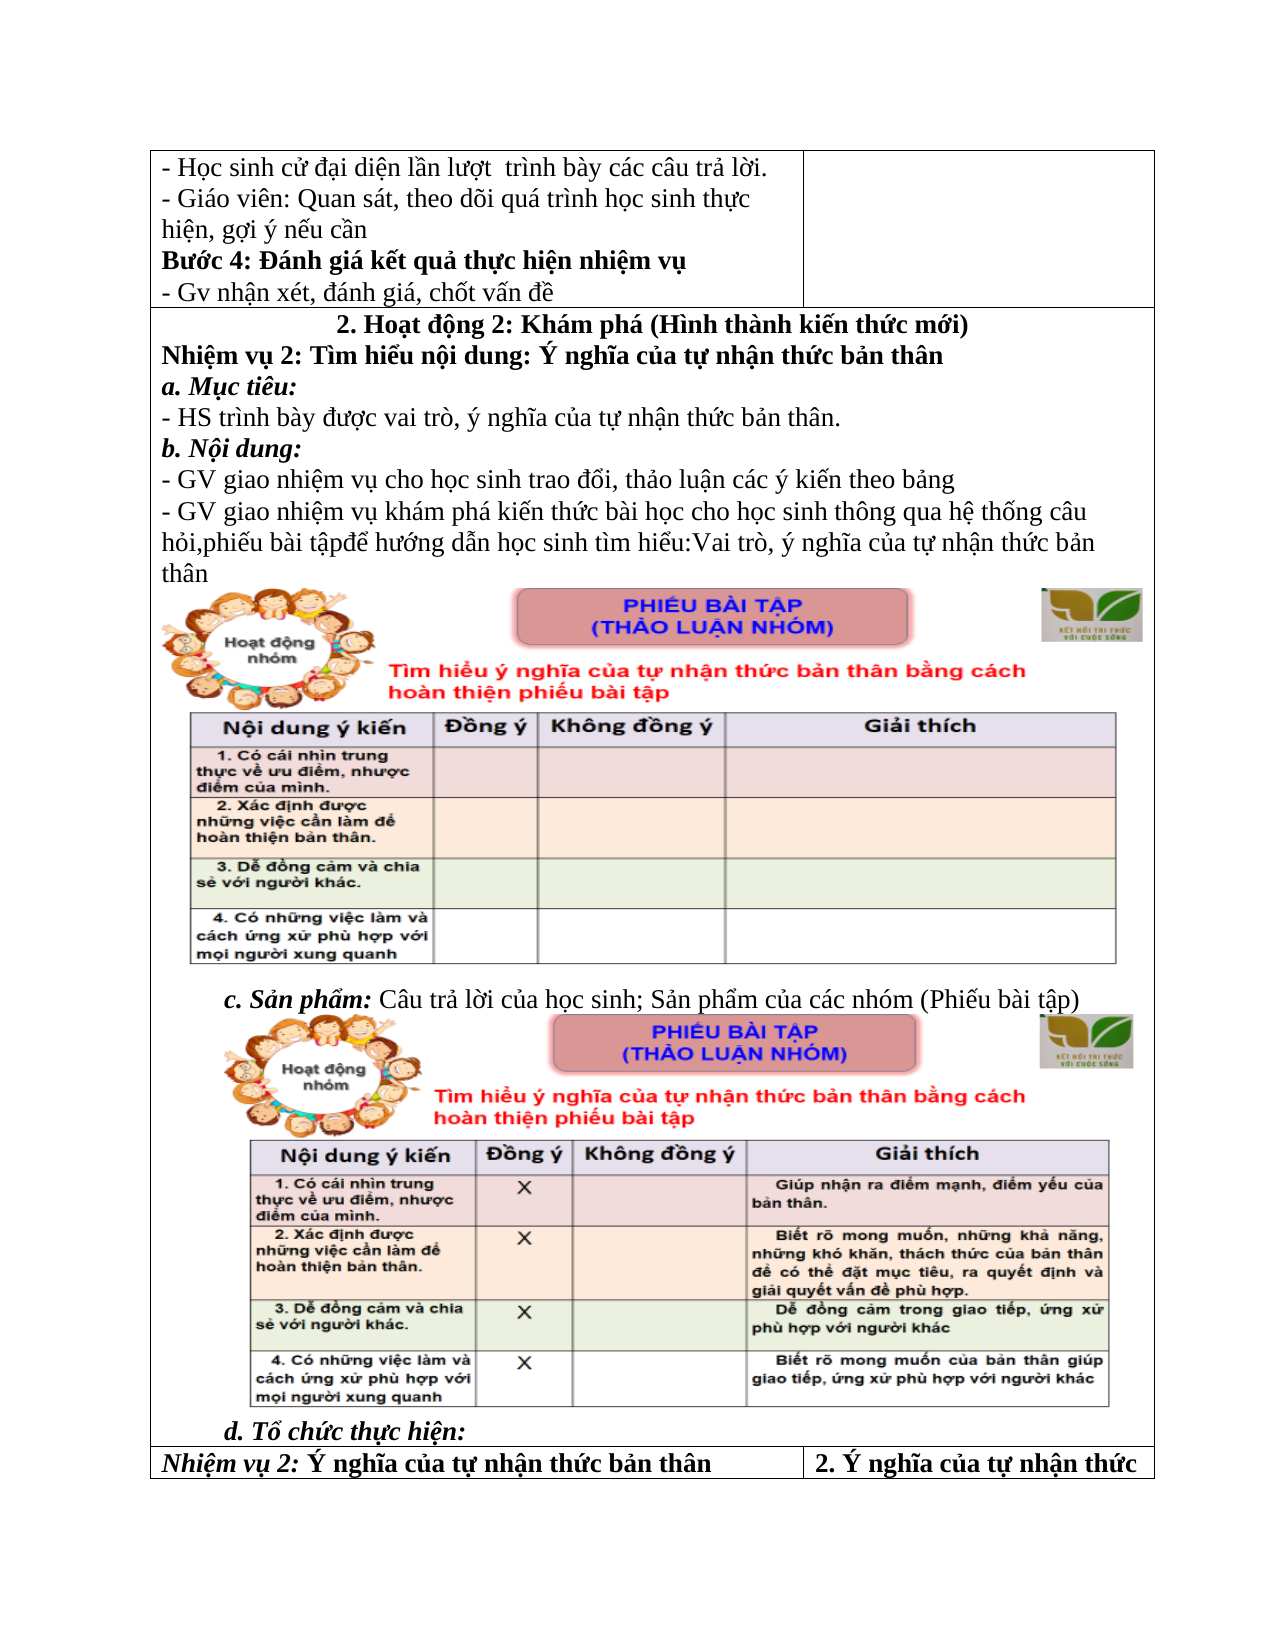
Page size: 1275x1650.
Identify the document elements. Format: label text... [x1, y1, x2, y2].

picture [161, 588, 1143, 984]
table_cell 2. Hoạt động 2: Khám phá (Hình thành kiến thức mới) Nhiệm vụ 2: Tìm hiểu nội dung: Ý nghĩa của tự nhận thức bản thân a. Mục tiêu: - HS trình bày được vai trò, ý nghĩa của tự nhận thức bản thân. b. Nội dung: - GV giao nhiệm vụ cho học sinh trao đổi, thảo luận các ý kiến theo bảng - GV giao nhiệm vụ khám phá kiến thức bài học cho học sinh thông qua hệ thống câu hỏi,phiếu bài tậpđể hướng dẫn học sinh tìm hiểu:Vai trò, ý nghĩa của tự nhận thức bản thân c. Sản phẩm: Câu trả lời của học sinh; Sản phẩm của các nhóm (Phiếu bài tập) d. Tổ chức thực hiện: [151, 308, 1154, 1446]
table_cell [804, 151, 1154, 307]
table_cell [151, 151, 803, 307]
picture [223, 1014, 1134, 1415]
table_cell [151, 1447, 803, 1478]
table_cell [804, 1447, 1154, 1478]
